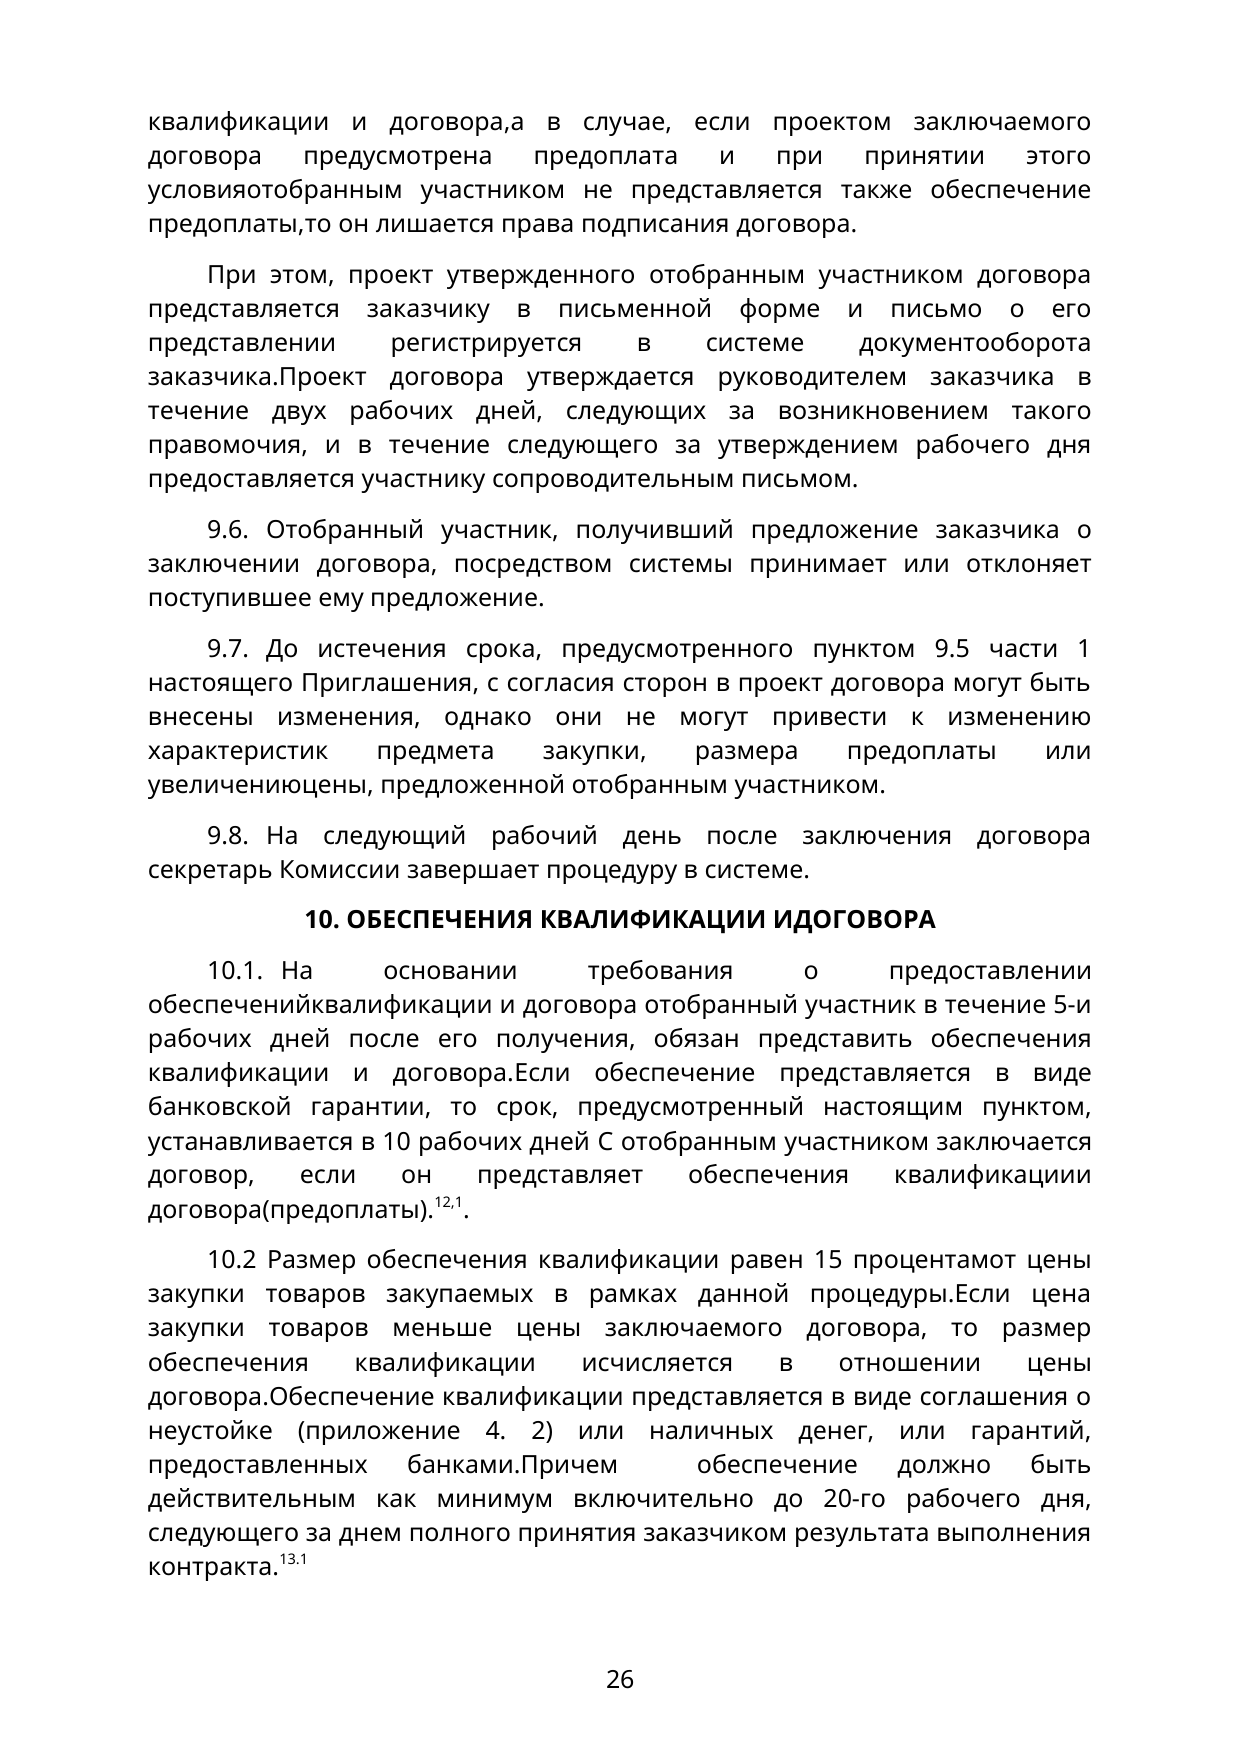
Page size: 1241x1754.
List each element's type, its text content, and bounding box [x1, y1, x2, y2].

text 10.2 Размер обеспечения квалификации равен 15 процентамот цены закупки товаров закупаемых в рамках данной процедуры.Если цена закупки товаров меньше цены заключаемого договора, то размер обеспечения квалификации исчисляется в отношении цены договора.Обеспечение квалификации представляется в виде соглашения о неустойке (приложение 4. 2) или наличных денег, или гарантий, предоставленных банками.Причем обеспечение должно быть действительным как минимум включительно до 20-го рабочего дня, следующего за днем полного принятия заказчиком результата выполнения контракта.13.1 [148, 1242, 1092, 1583]
text При этом, проект утвержденного отобранным участником договора представляется заказчику в письменной форме и письмо о его представлении регистрируется в системе документооборота заказчика.Проект договора утверждается руководителем заказчика в течение двух рабочих дней, следующих за возникновением такого правомочия, и в течение следующего за утверждением рабочего дня предоставляется участнику сопроводительным письмом. [148, 256, 1092, 495]
text 9.8. На следующий рабочий день после заключения договора секретарь Комиссии завершает процедуру в системе. [148, 817, 1092, 885]
text 10. ОБЕСПЕЧЕНИЯ КВАЛИФИКАЦИИ ИДОГОВОРА [148, 902, 1092, 936]
text 9.7. До истечения срока, предусмотренного пунктом 9.5 части 1 настоящего Приглашения, с согласия сторон в проект договора могут быть внесены изменения, однако они не могут привести к изменению характеристик предмета закупки, размера предоплаты или увеличениюцены, предложенной отобранным участником. [148, 630, 1092, 801]
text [148, 103, 1092, 240]
text 10.1. На основании требования о предоставлении обеспеченийквалификации и договора отобранный участник в течение 5-и рабочих дней после его получения, обязан представить обеспечения квалификации и договора.Если обеспечение представляется в виде банковской гарантии, то срок, предусмотренный настоящим пунктом, устанавливается в 10 рабочих дней С отобранным участником заключается договор, если он представляет обеспечения квалификациии договора(предоплаты).12,1. [148, 953, 1092, 1225]
text 9.6. Отобранный участник, получивший предложение заказчика о заключении договора, посредством системы принимает или отклоняет поступившее ему предложение. [148, 511, 1092, 614]
